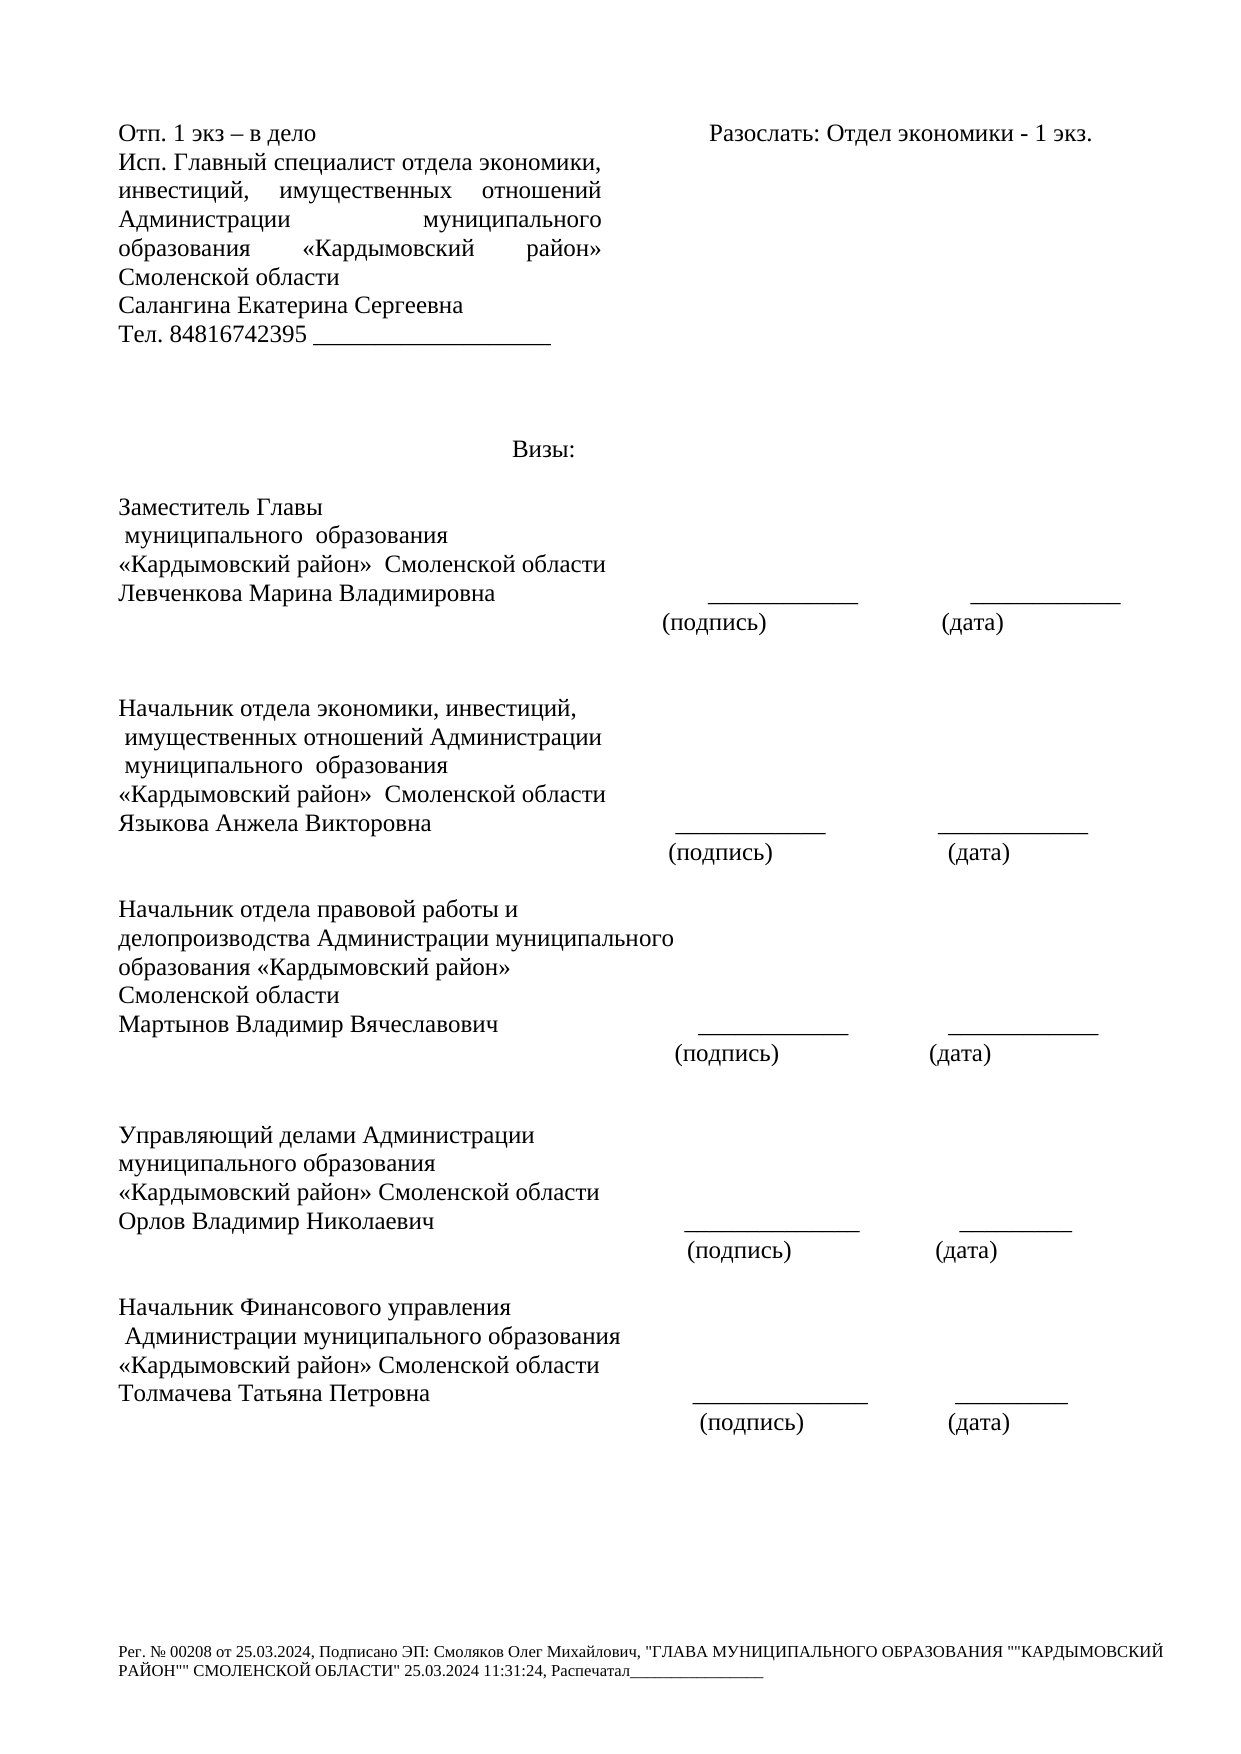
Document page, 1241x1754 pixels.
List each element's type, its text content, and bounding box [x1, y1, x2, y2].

text «Кардымовский район» Смоленской области [118, 1177, 1181, 1206]
text Начальник Финансового управления [118, 1292, 1181, 1321]
text «Кардымовский район» Смоленской области [118, 779, 1181, 808]
text «Кардымовский район» Смоленской области [118, 1350, 1181, 1378]
text Орлов Владимир Николаевич ______________ _________ [118, 1206, 1181, 1235]
text имущественных отношений Администрации [118, 722, 1181, 751]
text (подпись) (дата) [118, 837, 1181, 866]
text муниципального образования [118, 751, 1181, 779]
text Начальник отдела экономики, инвестиций, [118, 693, 1181, 722]
table_header Разослать: Отдел экономики - 1 экз. [613, 118, 1104, 377]
text (подпись) (дата) [118, 1235, 1181, 1263]
text Мартынов Владимир Вячеславович ____________ ____________ [118, 1009, 1181, 1038]
text (подпись) (дата) [118, 1038, 1181, 1067]
text (подпись) (дата) [118, 607, 1181, 636]
text Толмачева Татьяна Петровна ______________ _________ [118, 1378, 1181, 1407]
text Управляющий делами Администрации [118, 1120, 1181, 1148]
text Смоленской области [118, 981, 1181, 1009]
text Заместитель Главы [118, 492, 1181, 521]
text «Кардымовский район» Смоленской области [118, 549, 1181, 578]
text Языкова Анжела Викторовна ____________ ____________ [118, 808, 1122, 837]
text муниципального образования [118, 1148, 1181, 1177]
text Визы: [118, 434, 1181, 463]
text муниципального образования [118, 521, 1181, 549]
text делопроизводства Администрации муниципального [118, 923, 1181, 952]
text Начальник отдела правовой работы и [118, 894, 1181, 923]
table_header Отп. 1 экз – в дело Исп. Главный специалист отдела экономики, инвестиций, имущественных отношений Администрации муниципального образования «Кардымовский район» Смоленской области Салангина Екатерина Сергеевна Тел. 84816742395 ___________________ [107, 118, 613, 377]
text (подпись) (дата) [118, 1407, 1181, 1436]
text образования «Кардымовский район» [118, 952, 1181, 981]
text Левченкова Марина Владимировна ____________ ____________ [118, 578, 1122, 607]
text Администрации муниципального образования [118, 1321, 1181, 1350]
